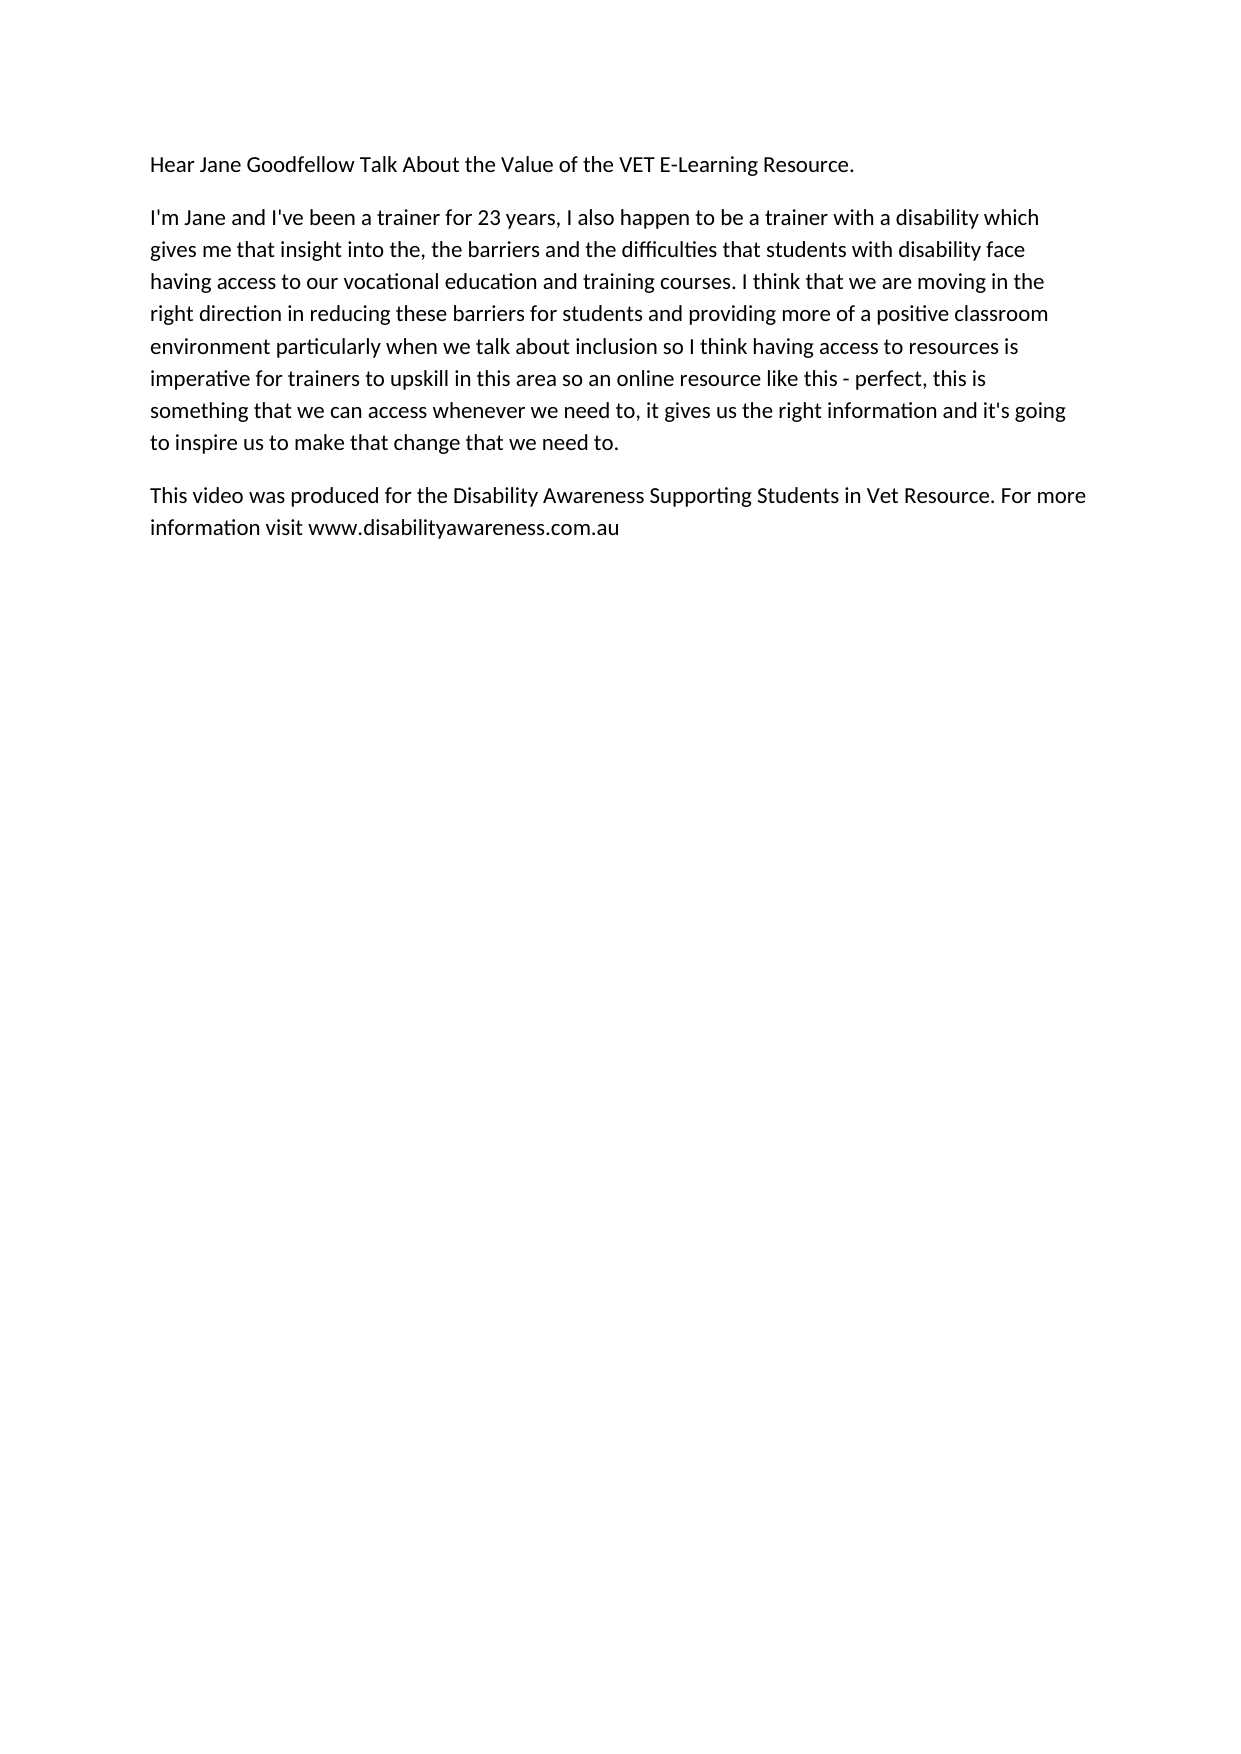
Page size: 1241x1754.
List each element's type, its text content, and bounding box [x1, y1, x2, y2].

text This video was produced for the Disability Awareness Supporting Students in Vet Resource. For more information visit www.disabilityawareness.com.au [150, 481, 1090, 542]
text I'm Jane and I've been a trainer for 23 years, I also happen to be a trainer with a disability which gives me that insight into the, the barriers and the difficulties that students with disability face having access to our vocational education and training courses. I think that we are moving in the right direction in reducing these barriers for students and providing more of a positive classroom environment particularly when we talk about inclusion so I think having access to resources is imperative for trainers to upskill in this area so an online resource like this - perfect, this is something that we can access whenever we need to, it gives us the right information and it's going to inspire us to make that change that we need to. [150, 203, 1090, 456]
text Hear Jane Goodfellow Talk About the Value of the VET E-Learning Resource. [150, 150, 1090, 178]
